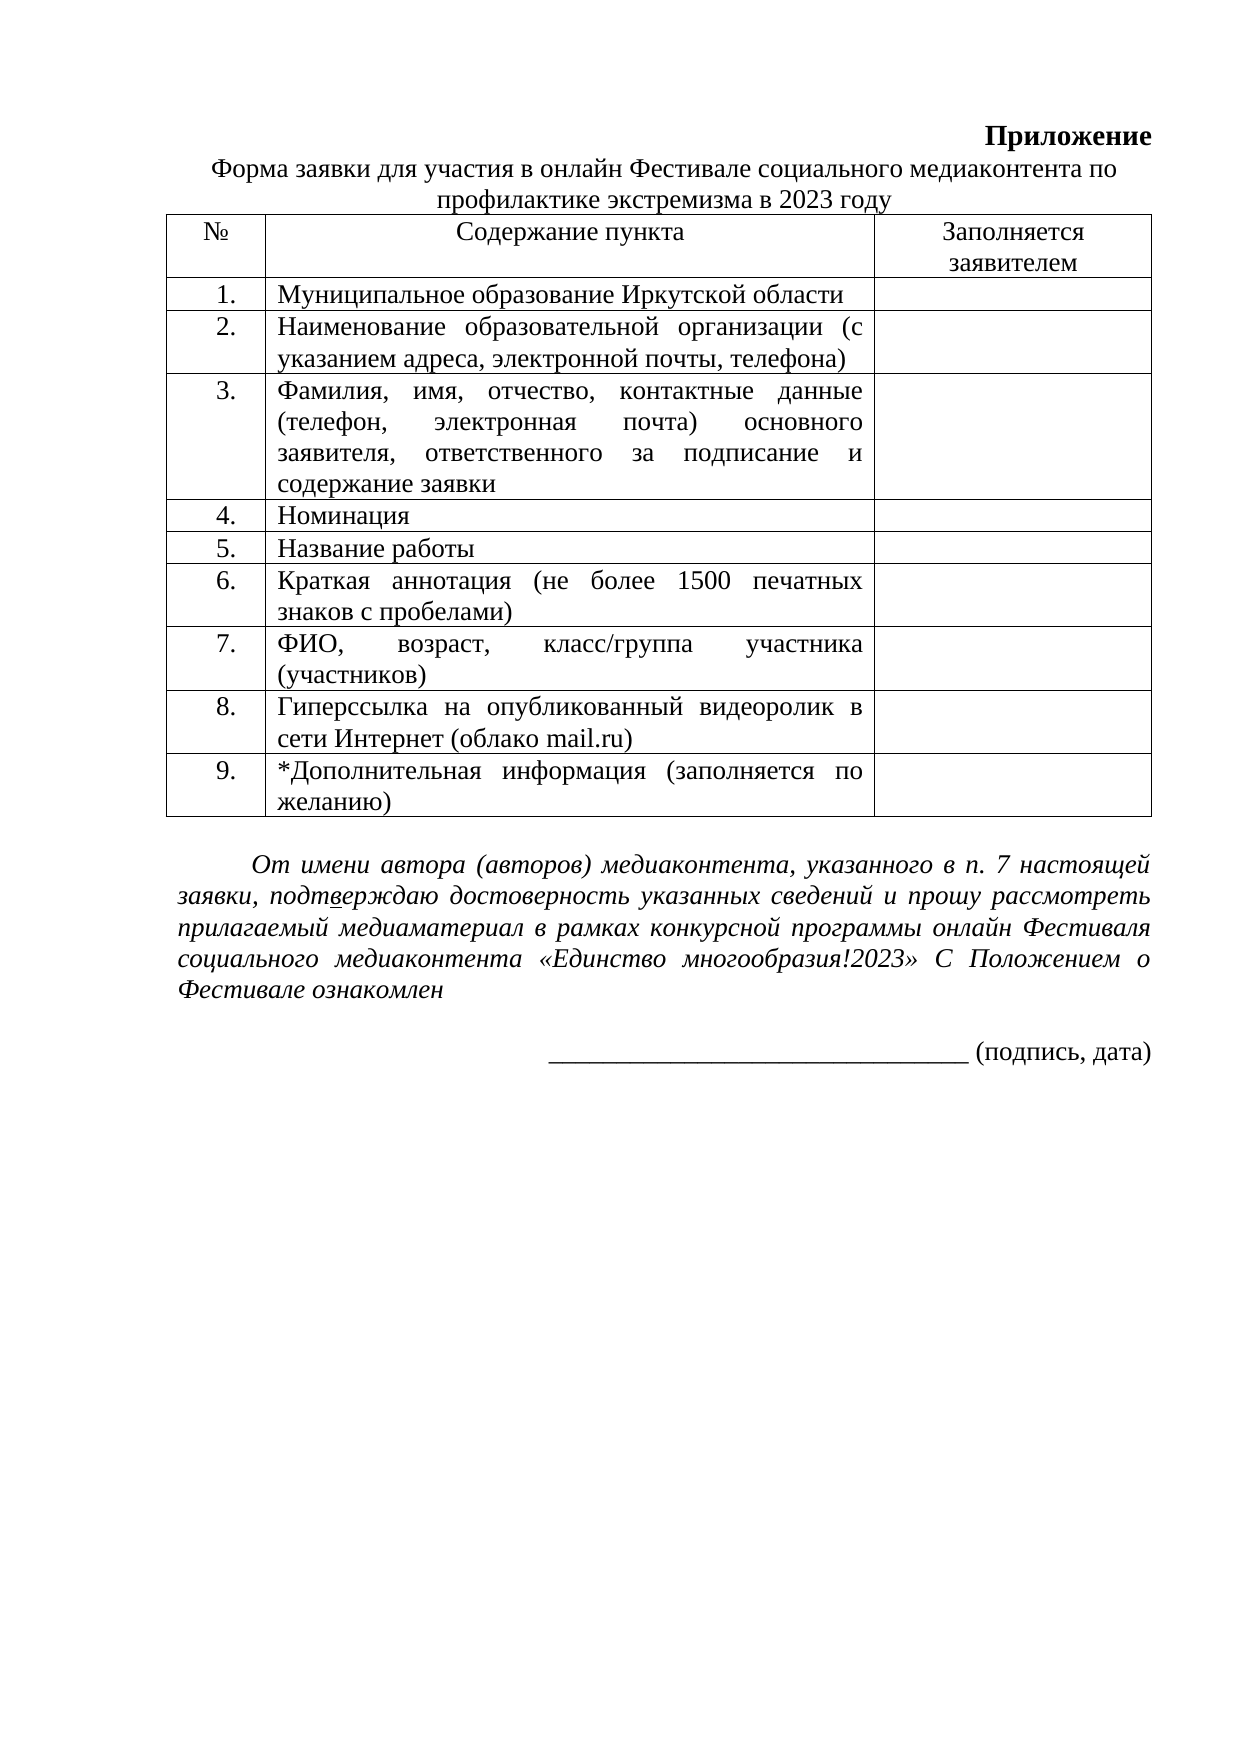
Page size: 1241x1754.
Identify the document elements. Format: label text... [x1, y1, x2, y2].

table_header Заполняется заявителем [875, 215, 1151, 277]
table_cell [167, 278, 265, 309]
table_cell Наименование образовательной организации (с указанием адреса, электронной почты, телефона) [266, 311, 874, 373]
table_cell [167, 564, 265, 626]
table_cell Номинация [266, 500, 874, 531]
table_cell [167, 532, 265, 563]
table_cell [875, 754, 1151, 816]
text От имени автора (авторов) медиаконтента, указанного в п. 7 настоящей заявки, подтверждаю достоверность указанных сведений и прошу рассмотреть прилагаемый медиаматериал в рамках конкурсной программы онлайн Фестиваля социального медиаконтента «Единство многообразия!2023» С Положением о Фестивале ознакомлен [177, 848, 1152, 1004]
table_cell [875, 532, 1151, 563]
text _______________________________ (подпись, дата) [177, 1035, 1152, 1066]
table_cell Гиперссылка на опубликованный видеоролик в сети Интернет (облако mail.ru) [266, 691, 874, 753]
table_cell [167, 754, 265, 816]
table_cell [875, 278, 1151, 309]
text Приложение [177, 118, 1152, 152]
text Форма заявки для участия в онлайн Фестивале социального медиаконтента по профилактике экстремизма в 2023 году [177, 152, 1152, 214]
table_header № [167, 215, 265, 277]
table_cell [875, 627, 1151, 689]
table_cell [875, 691, 1151, 753]
table_cell Муниципальное образование Иркутской области [266, 278, 874, 309]
table_header Содержание пункта [266, 215, 874, 277]
table_cell *Дополнительная информация (заполняется по желанию) [266, 754, 874, 816]
table_cell [167, 374, 265, 498]
table_cell Фамилия, имя, отчество, контактные данные (телефон, электронная почта) основного заявителя, ответственного за подписание и содержание заявки [266, 374, 874, 498]
table_cell Краткая аннотация (не более 1500 печатных знаков с пробелами) [266, 564, 874, 626]
table_cell ФИО, возраст, класс/группа участника (участников) [266, 627, 874, 689]
table_cell [875, 564, 1151, 626]
table_cell [875, 374, 1151, 498]
table_cell [167, 311, 265, 373]
table_cell Название работы [266, 532, 874, 563]
table_cell [875, 311, 1151, 373]
table_cell [167, 627, 265, 689]
table_cell [167, 691, 265, 753]
table_cell [875, 500, 1151, 531]
table_cell [167, 500, 265, 531]
